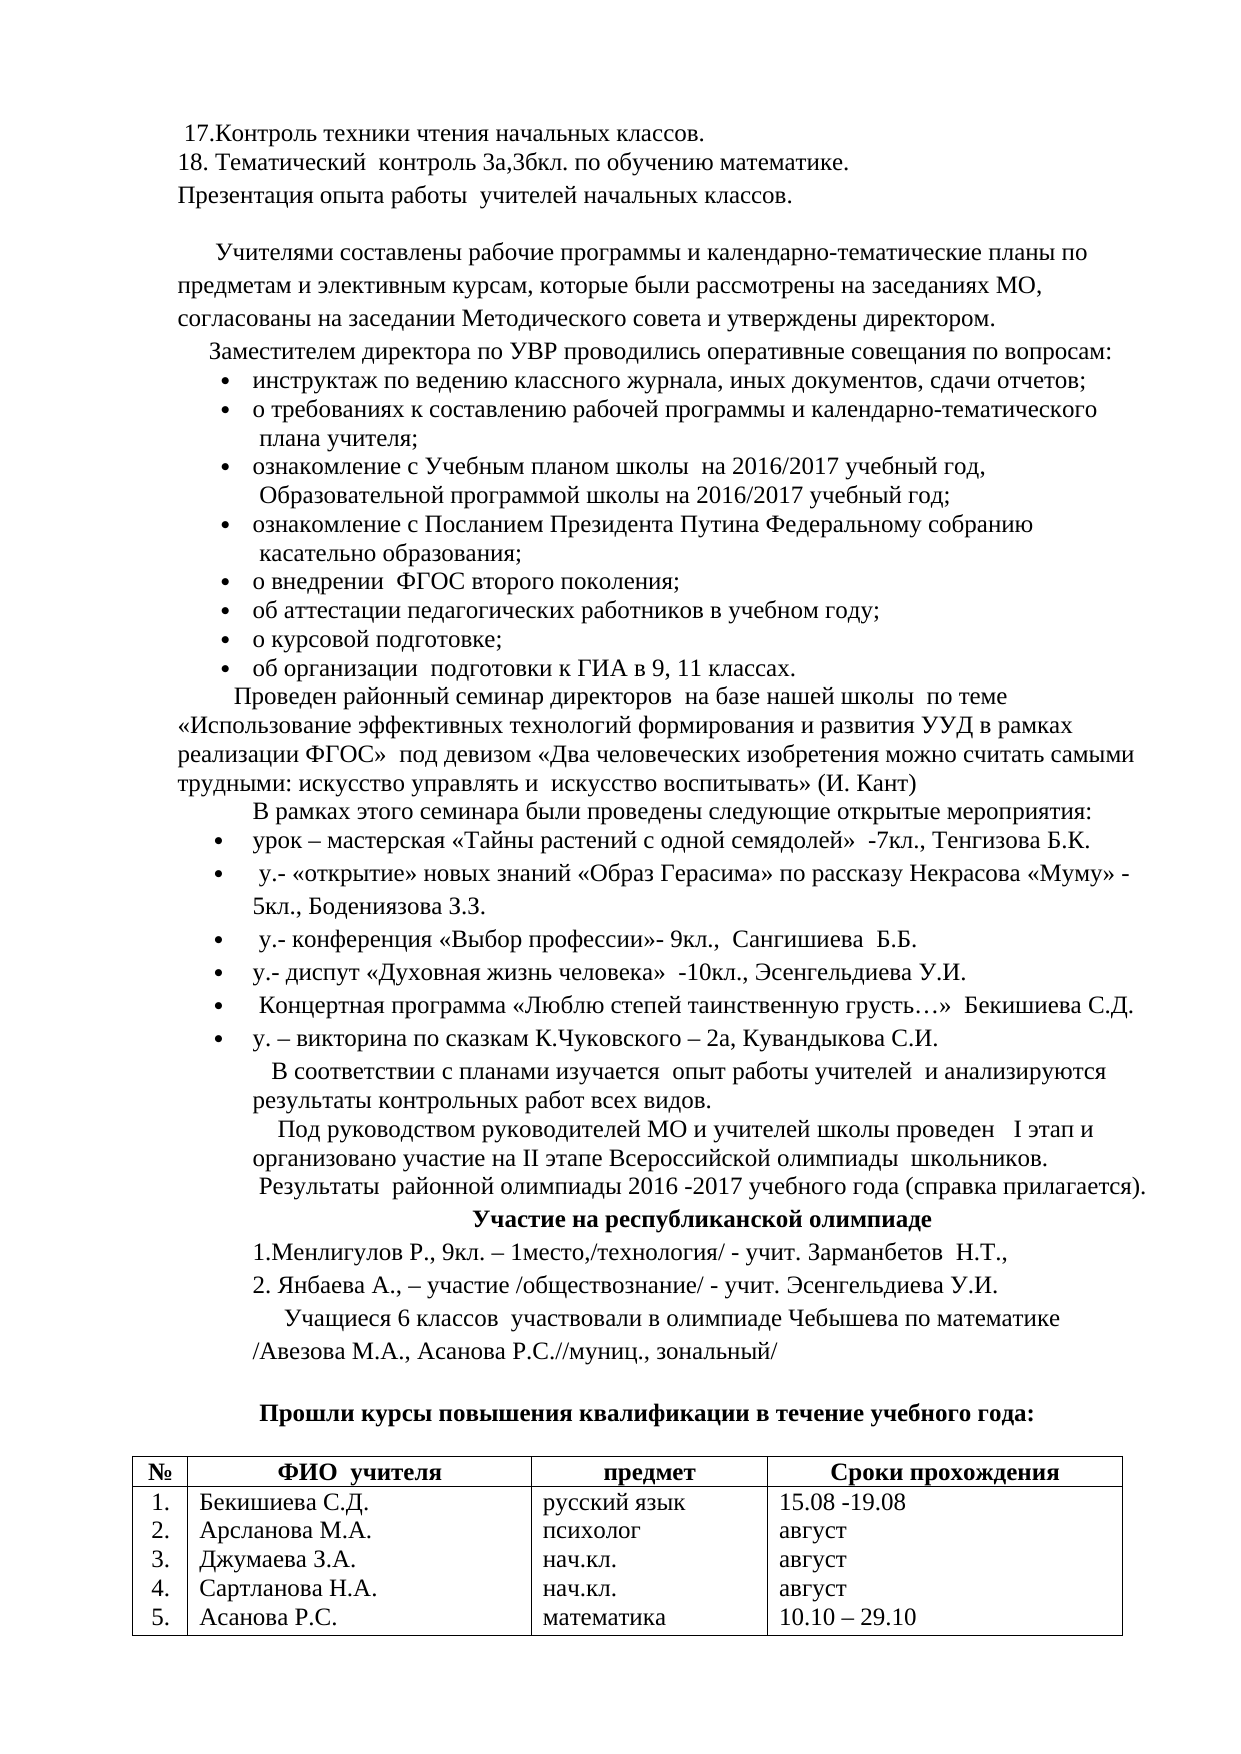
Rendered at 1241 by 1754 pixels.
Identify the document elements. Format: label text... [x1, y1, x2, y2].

list о внедрении ФГОС второго поколения; [222, 566, 1152, 595]
list у.- конференция «Выбор профессии»- 9кл., Сангишиева Б.Б. [215, 924, 1152, 953]
text 17.Контроль техники чтения начальных классов. [177, 118, 1152, 147]
text Прошли курсы повышения квалификации в течение учебного года: [259, 1398, 1152, 1427]
list Концертная программа «Люблю степей таинственную грусть…» Бекишиева С.Д. [215, 990, 1152, 1019]
list об организации подготовки к ГИА в 9, 11 классах. [222, 653, 1152, 681]
text Заместителем директора по УВР проводились оперативные совещания по вопросам: [177, 336, 1152, 365]
list о требованиях к составлению рабочей программы и календарно-тематического плана учителя; [222, 394, 1152, 451]
list ознакомление с Посланием Президента Путина Федеральному собранию касательно образования; [222, 509, 1152, 566]
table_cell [133, 1487, 187, 1635]
table_header предмет [532, 1457, 767, 1486]
table_header Сроки прохождения [768, 1457, 1122, 1486]
list ознакомление с Учебным планом школы на 2016/2017 учебный год, Образовательной программой школы на 2016/2017 учебный год; [222, 451, 1152, 509]
list Под руководством руководителей МО и учителей школы проведен I этап и организовано участие на II этапе Всероссийской олимпиады школьников. [252, 1114, 1152, 1171]
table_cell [532, 1487, 767, 1635]
text Проведен районный семинар директоров на базе нашей школы по теме «Использование эффективных технологий формирования и развития УУД в рамках реализации ФГОС» под девизом «Два человеческих изобретения можно считать самыми трудными: искусство управлять и искусство воспитывать» (И. Кант) [177, 681, 1152, 796]
text 18. Тематический контроль 3а,3бкл. по обучению математике. [177, 147, 1152, 176]
table_header ФИО учителя [188, 1457, 531, 1486]
table_header № [133, 1457, 187, 1486]
list В рамках этого семинара были проведены следующие открытые мероприятия: [252, 796, 1152, 825]
list В соответствии с планами изучается опыт работы учителей и анализируются результаты контрольных работ всех видов. [252, 1056, 1152, 1114]
list инструктаж по ведению классного журнала, иных документов, сдачи отчетов; [222, 365, 1152, 394]
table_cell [768, 1487, 1122, 1635]
list о курсовой подготовке; [222, 624, 1152, 653]
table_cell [188, 1487, 531, 1635]
list у.- «открытие» новых знаний «Образ Герасима» по рассказу Некрасова «Муму» - 5кл., Бодениязова З.З. [215, 858, 1152, 920]
list урок – мастерская «Тайны растений с одной семядолей» -7кл., Тенгизова Б.К. [215, 825, 1152, 854]
text Презентация опыта работы учителей начальных классов. [177, 180, 1152, 209]
list 2. Янбаева А., – участие /обществознание/ - учит. Эсенгельдиева У.И. [252, 1270, 1152, 1299]
list Участие на республиканской олимпиаде [252, 1204, 1152, 1233]
list Результаты районной олимпиады 2016 -2017 учебного года (справка прилагается). [252, 1171, 1152, 1200]
list у.- диспут «Духовная жизнь человека» -10кл., Эсенгельдиева У.И. [215, 957, 1152, 986]
text Учителями составлены рабочие программы и календарно-тематические планы по предметам и элективным курсам, которые были рассмотрены на заседаниях МО, согласованы на заседании Методического совета и утверждены директором. [177, 237, 1152, 332]
list об аттестации педагогических работников в учебном году; [222, 595, 1152, 624]
list Учащиеся 6 классов участвовали в олимпиаде Чебышева по математике /Авезова М.А., Асанова Р.С.//муниц., зональный/ [252, 1303, 1152, 1365]
list 1.Менлигулов Р., 9кл. – 1место,/технология/ - учит. Зарманбетов Н.Т., [252, 1237, 1152, 1266]
list у. – викторина по сказкам К.Чуковского – 2а, Кувандыкова С.И. [215, 1023, 1152, 1052]
